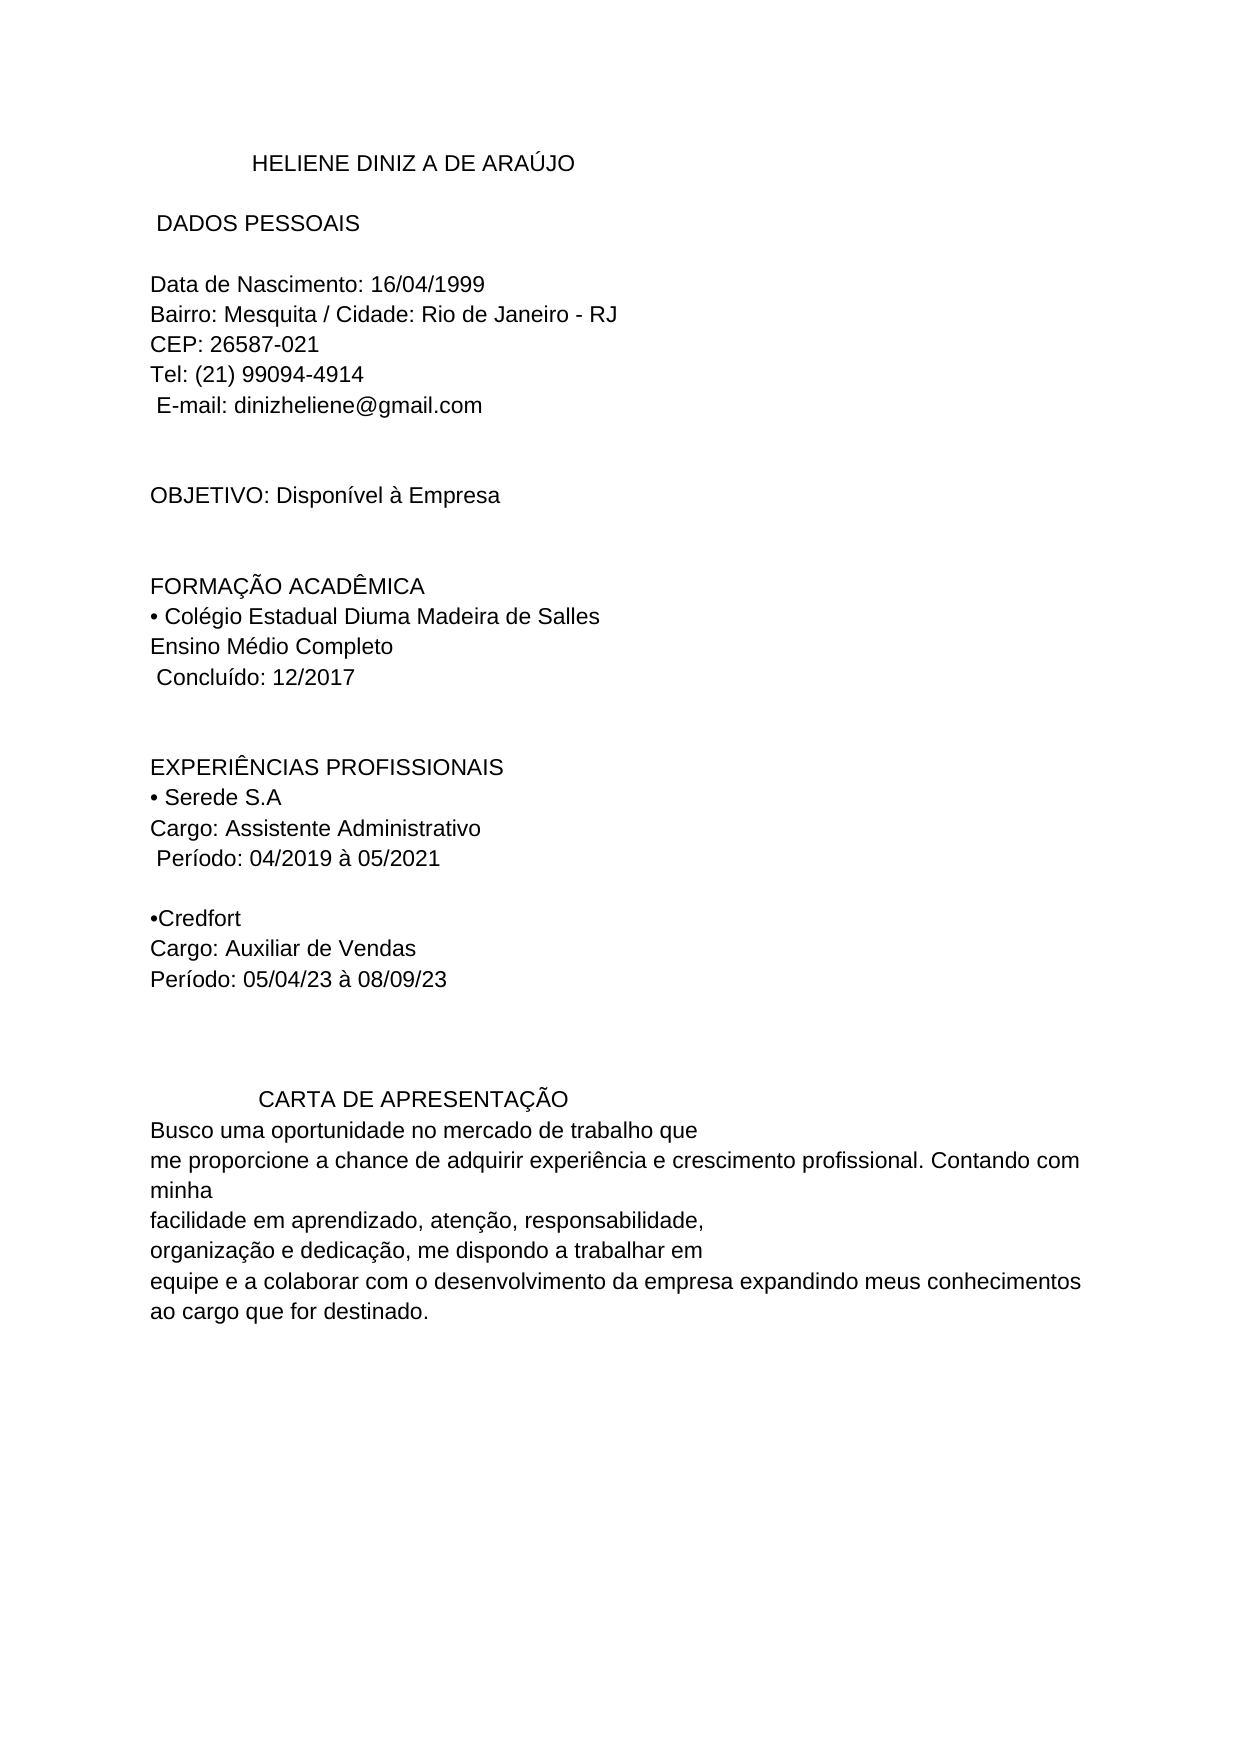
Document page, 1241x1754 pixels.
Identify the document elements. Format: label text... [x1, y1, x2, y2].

text Concluído: 12/2017 [150, 663, 1090, 690]
text HELIENE DINIZ A DE ARAÚJO [150, 150, 1090, 176]
text organização e dedicação, me dispondo a trabalhar em [150, 1237, 1090, 1264]
text DADOS PESSOAIS [150, 210, 1090, 237]
text Cargo: Auxiliar de Vendas [150, 935, 1090, 962]
text me proporcione a chance de adquirir experiência e crescimento profissional. Contando com minha [150, 1147, 1090, 1203]
text CEP: 26587-021 [150, 331, 1090, 358]
text Período: 04/2019 à 05/2021 [150, 845, 1090, 871]
text facilidade em aprendizado, atenção, responsabilidade, [150, 1207, 1090, 1234]
text Cargo: Assistente Administrativo [150, 814, 1090, 841]
text equipe e a colaborar com o desenvolvimento da empresa expandindo meus conhecimentos ao cargo que for destinado. [150, 1268, 1090, 1324]
text • Serede S.A [150, 784, 1090, 811]
text EXPERIÊNCIAS PROFISSIONAIS [150, 754, 1090, 781]
text Período: 05/04/23 à 08/09/23 [150, 966, 1090, 992]
text E-mail: dinizheliene@gmail.com [150, 392, 1090, 418]
text Data de Nascimento: 16/04/1999 [150, 271, 1090, 297]
text • Colégio Estadual Diuma Madeira de Salles [150, 603, 1090, 629]
text OBJETIVO: Disponível à Empresa [150, 482, 1090, 509]
text FORMAÇÃO ACADÊMICA [150, 573, 1090, 599]
text Busco uma oportunidade no mercado de trabalho que [150, 1117, 1090, 1143]
text Bairro: Mesquita / Cidade: Rio de Janeiro - RJ [150, 301, 1090, 327]
text Ensino Médio Completo [150, 633, 1090, 660]
text CARTA DE APRESENTAÇÃO [150, 1086, 1090, 1113]
text Tel: (21) 99094-4914 [150, 361, 1090, 388]
text •Credfort [150, 905, 1090, 932]
